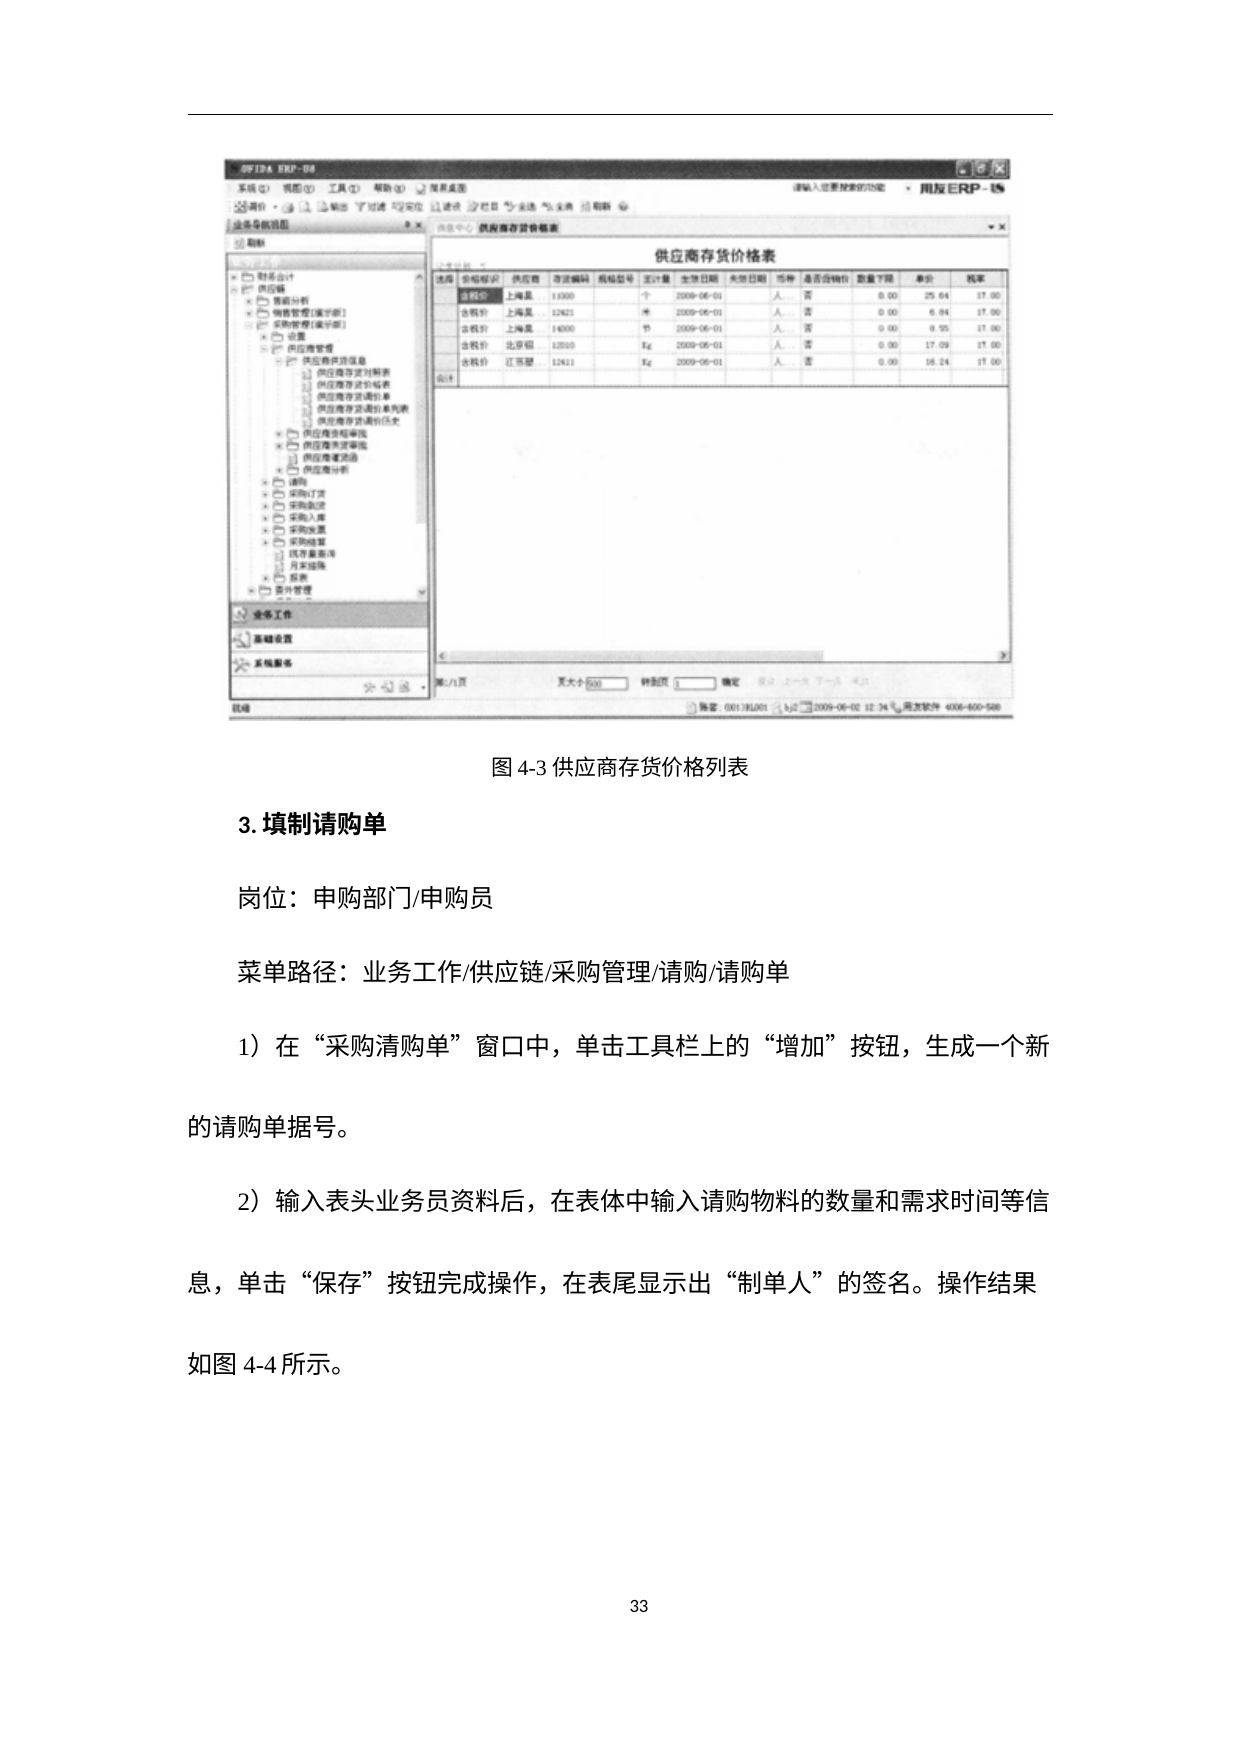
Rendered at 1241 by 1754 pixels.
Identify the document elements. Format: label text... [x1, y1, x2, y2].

picture [221, 156, 1019, 721]
text 1）在“采购清购单”窗口中，单击工具栏上的“增加”按钮，生成一个新的请购单据号。 [187, 1012, 1053, 1158]
text 岗位：申购部门/申购员 [187, 864, 1053, 929]
text 2）输入表头业务员资料后，在表体中输入请购物料的数量和需求时间等信息，单击“保存”按钮完成操作，在表尾显示出“制单人”的签名。操作结果如图 4-4所示。 [187, 1167, 1053, 1395]
text 图4-3 供应商存货价格列表 [187, 749, 1053, 782]
subtitle 3. 填制请购单 [187, 790, 1053, 855]
text 菜单路径：业务工作/供应链/采购管理/请购/请购单 [187, 938, 1053, 1003]
